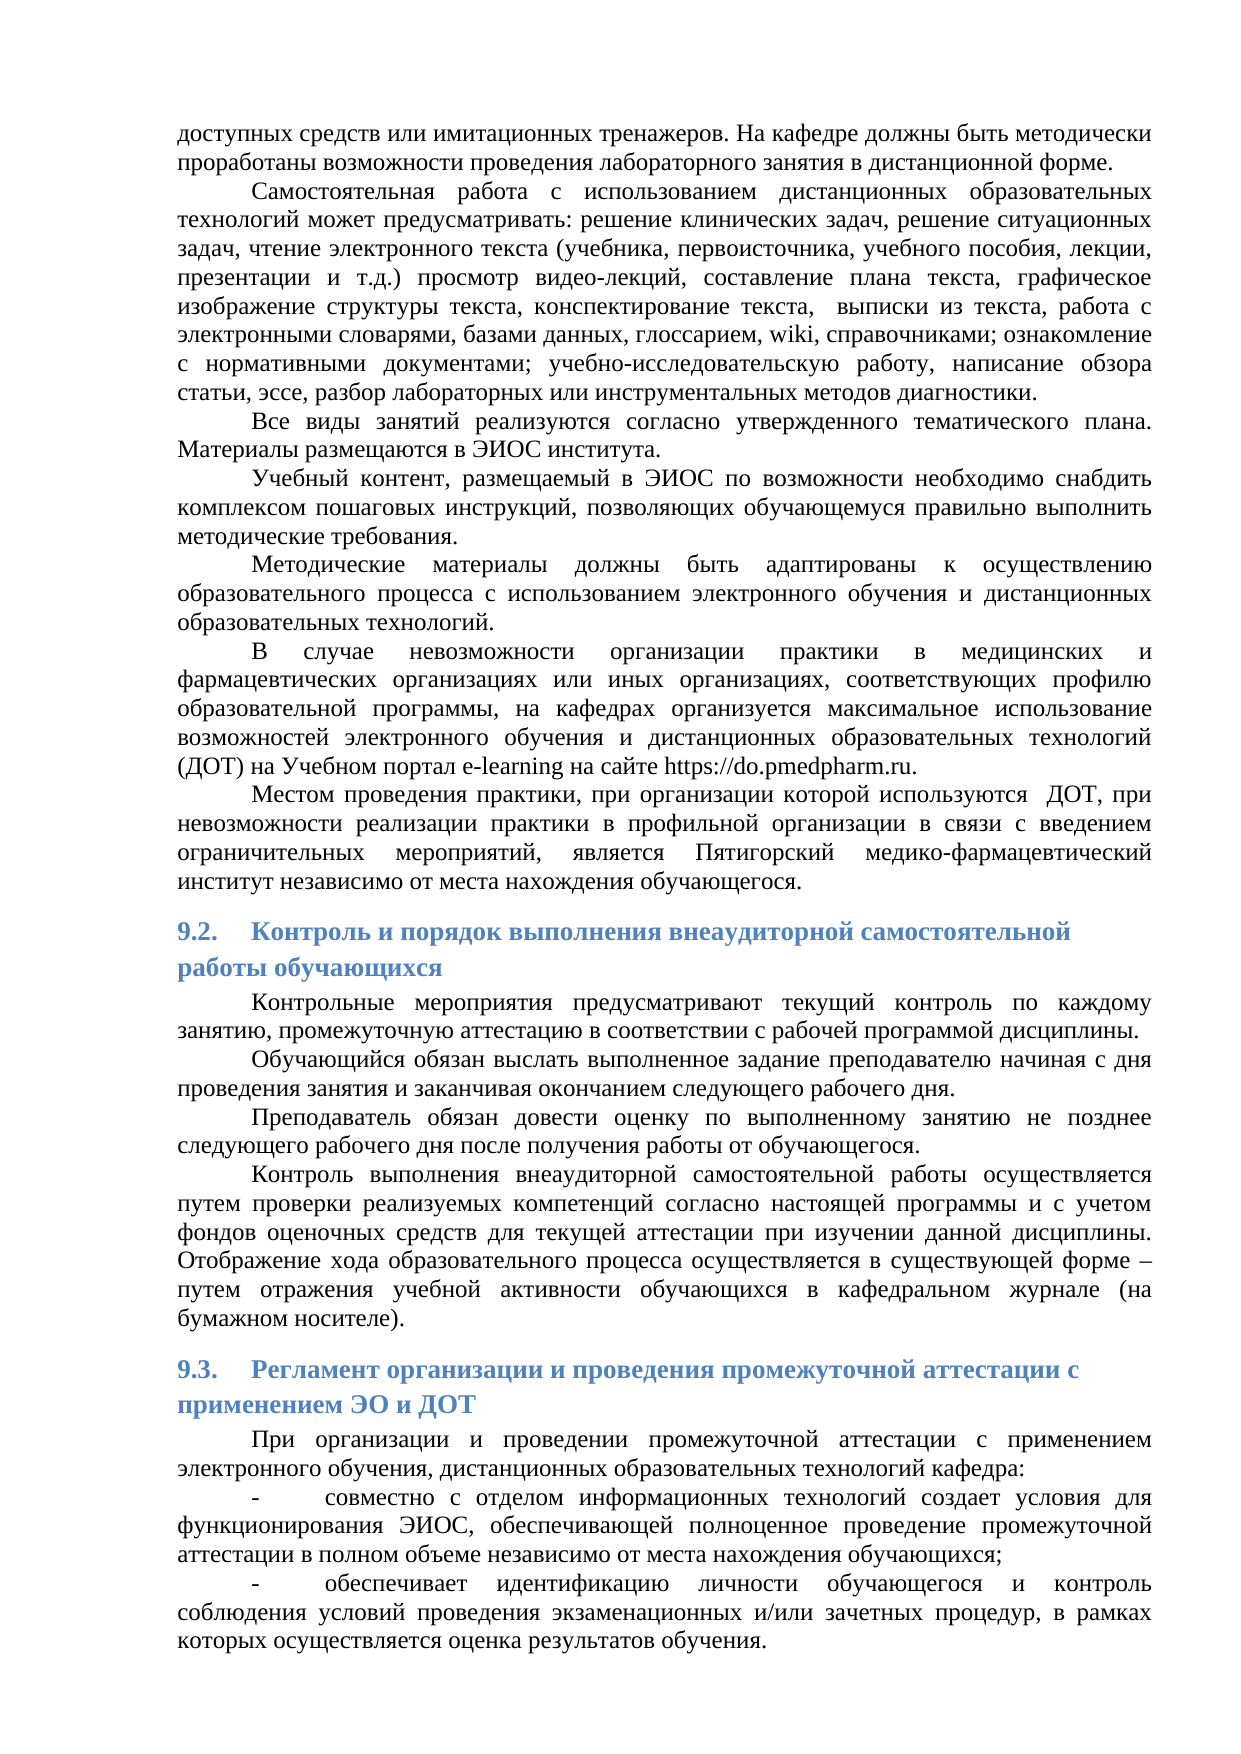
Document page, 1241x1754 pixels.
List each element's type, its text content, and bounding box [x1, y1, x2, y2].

subtitle 9.2. Контроль и порядок выполнения внеаудиторной самостоятельной работы обучающихся [177, 915, 1153, 982]
text Учебный контент, размещаемый в ЭИОС по возможности необходимо снабдить комплексом пошаговых инструкций, позволяющих обучающемуся правильно выполнить методические требования. [177, 463, 1153, 549]
text - обеспечивает идентификацию личности обучающегося и контроль соблюдения условий проведения экзаменационных и/или зачетных процедур, в рамках которых осуществляется оценка результатов обучения. [177, 1568, 1153, 1654]
text Обучающийся обязан выслать выполненное задание преподавателю начиная с дня проведения занятия и заканчивая окончанием следующего рабочего дня. [177, 1044, 1153, 1102]
text Методические материалы должны быть адаптированы к осуществлению образовательного процесса с использованием электронного обучения и дистанционных образовательных технологий. [177, 549, 1153, 636]
text При организации и проведении промежуточной аттестации с применением электронного обучения, дистанционных образовательных технологий кафедра: [177, 1424, 1153, 1482]
text Все виды занятий реализуются согласно утвержденного тематического плана. Материалы размещаются в ЭИОС института. [177, 406, 1153, 463]
subtitle 9.3. Регламент организации и проведения промежуточной аттестации с применением ЭО и ДОТ [177, 1353, 1153, 1419]
text Преподаватель обязан довести оценку по выполненному занятию не позднее следующего рабочего дня после получения работы от обучающегося. [177, 1102, 1153, 1159]
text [177, 118, 1153, 176]
text Контроль выполнения внеаудиторной самостоятельной работы осуществляется путем проверки реализуемых компетенций согласно настоящей программы и с учетом фондов оценочных средств для текущей аттестации при изучении данной дисциплины. Отображение хода образовательного процесса осуществляется в существующей форме – путем отражения учебной активности обучающихся в кафедральном журнале (на бумажном носителе). [177, 1159, 1153, 1332]
text В случае невозможности организации практики в медицинских и фармацевтических организациях или иных организациях, соответствующих профилю образовательной программы, на кафедрах организуется максимальное использование возможностей электронного обучения и дистанционных образовательных технологий (ДОТ) на Учебном портал e-learning на сайте https://do.pmedpharm.ru. [177, 636, 1153, 779]
text Местом проведения практики, при организации которой используются ДОТ, при невозможности реализации практики в профильной организации в связи с введением ограничительных мероприятий, является Пятигорский медико-фармацевтический институт независимо от места нахождения обучающегося. [177, 779, 1153, 894]
text Самостоятельная работа с использованием дистанционных образовательных технологий может предусматривать: решение клинических задач, решение ситуационных задач, чтение электронного текста (учебника, первоисточника, учебного пособия, лекции, презентации и т.д.) просмотр видео-лекций, составление плана текста, графическое изображение структуры текста, конспектирование текста, выписки из текста, работа с электронными словарями, базами данных, глоссарием, wiki, справочниками; ознакомление с нормативными документами; учебно-исследовательскую работу, написание обзора статьи, эссе, разбор лабораторных или инструментальных методов диагностики. [177, 176, 1153, 406]
text Контрольные мероприятия предусматривают текущий контроль по каждому занятию, промежуточную аттестацию в соответствии с рабочей программой дисциплины. [177, 987, 1153, 1044]
text - совместно с отделом информационных технологий создает условия для функционирования ЭИОС, обеспечивающей полноценное проведение промежуточной аттестации в полном объеме независимо от места нахождения обучающихся; [177, 1482, 1153, 1568]
